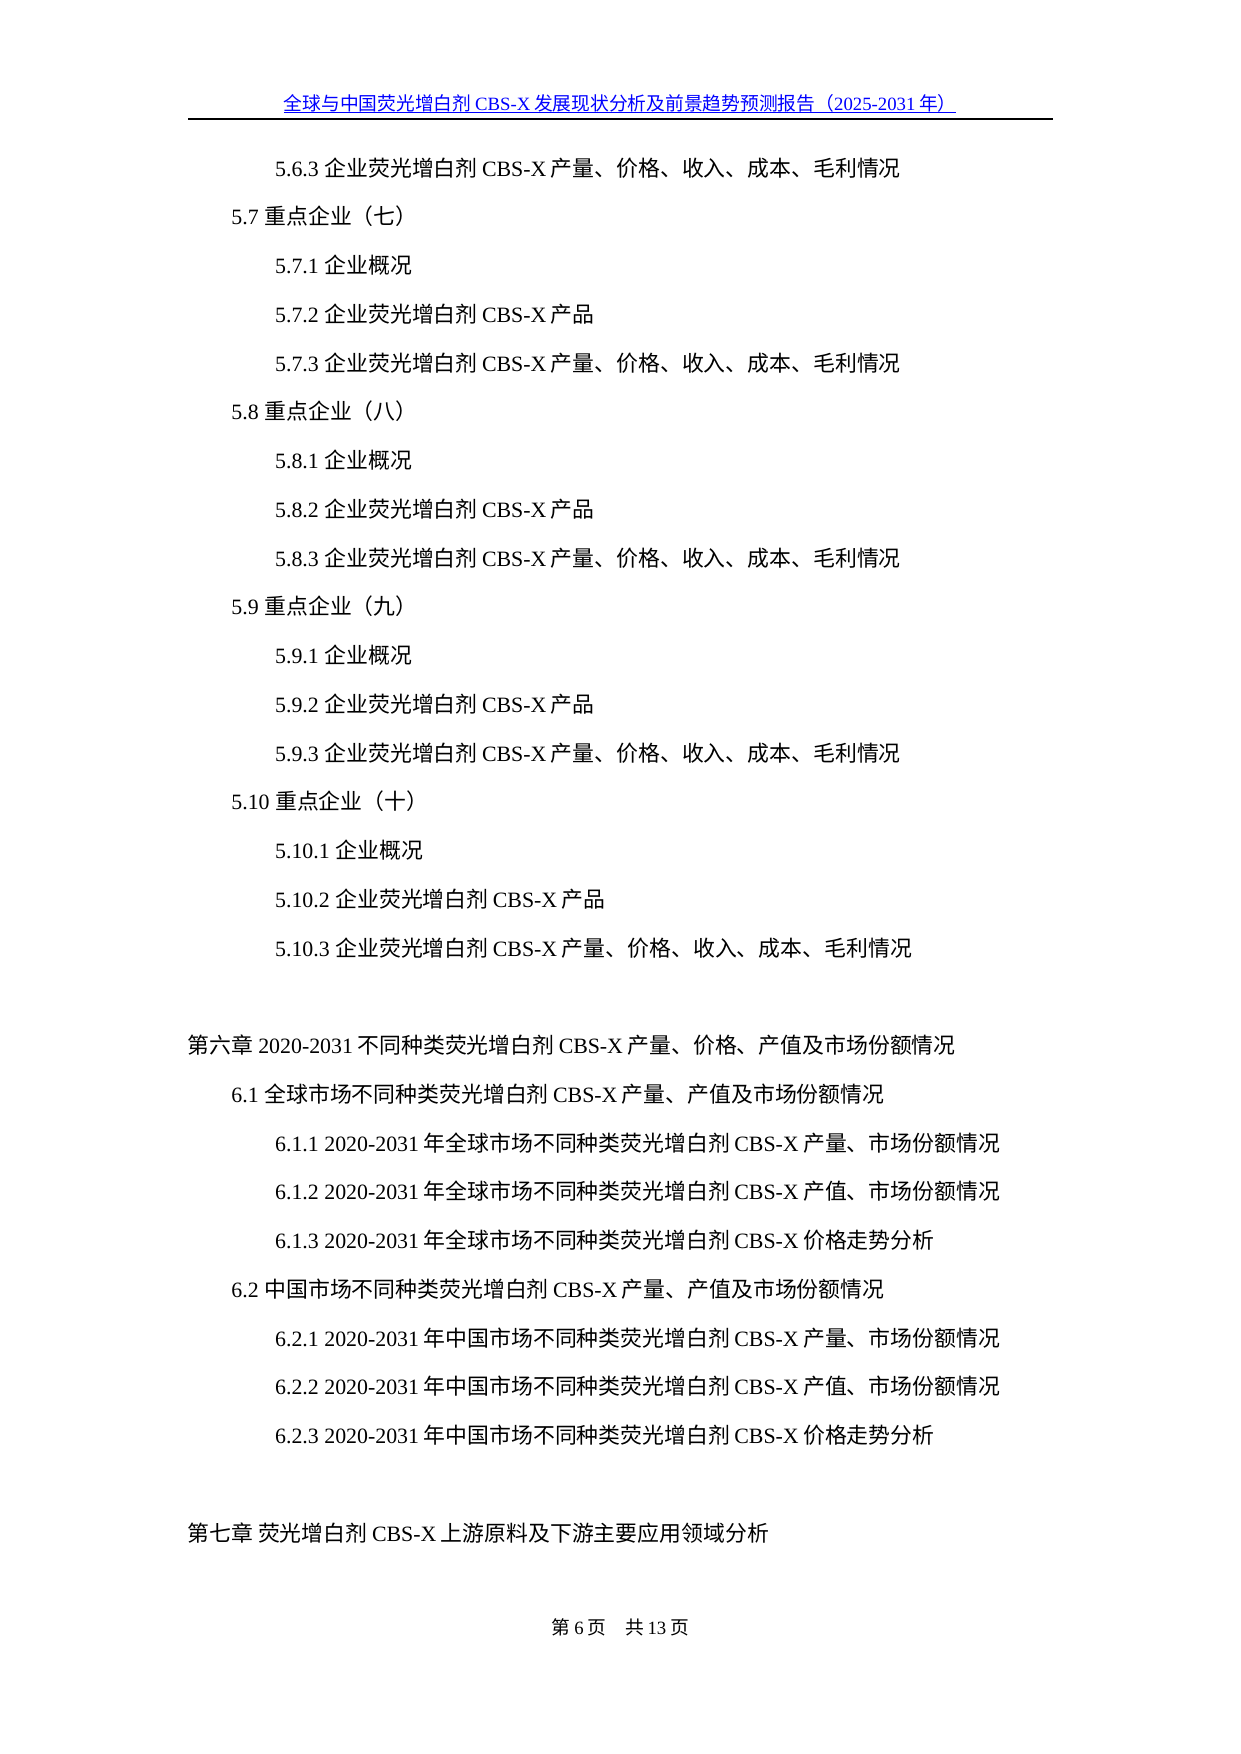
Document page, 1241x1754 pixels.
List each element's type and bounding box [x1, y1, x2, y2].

text [187, 150, 1053, 1548]
